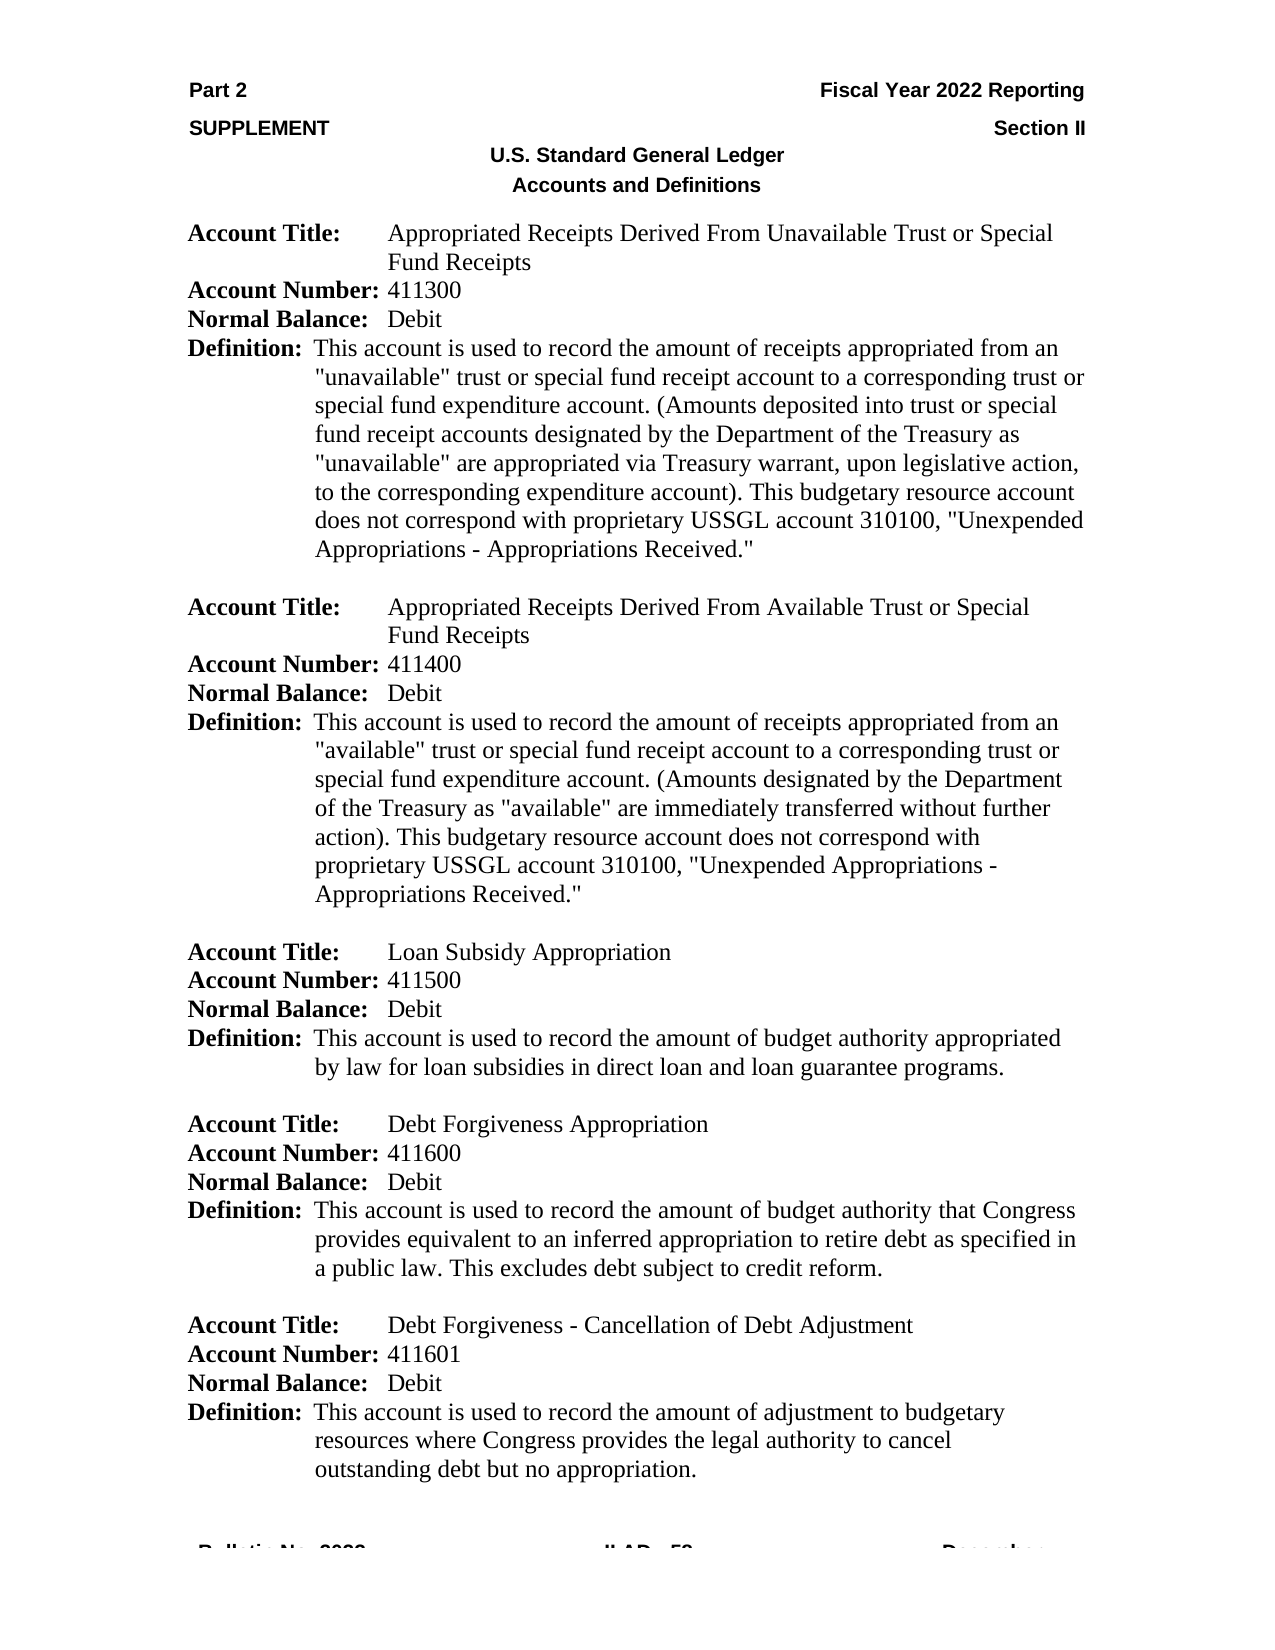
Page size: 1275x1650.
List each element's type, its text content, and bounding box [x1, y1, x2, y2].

text Normal Balance: Debit [187, 1368, 1098, 1397]
text Account Number: 411601 [187, 1339, 1098, 1368]
text Account Number: 411300 [187, 276, 1098, 304]
text Definition: This account is used to record the amount of receipts appropriated from an "available" trust or special fund receipt account to a corresponding trust or special fund expenditure account. (Amounts designated by the Department of the Treasury as "available" are immediately transferred without further action). This budgetary resource account does not correspond with proprietary USSGL account 310100, "Unexpended Appropriations - Appropriations Received." [187, 707, 1074, 908]
text Definition: This account is used to record the amount of budget authority that Congress provides equivalent to an inferred appropriation to retire debt as specified in a public law. This excludes debt subject to credit reform. [187, 1195, 1076, 1282]
text Account Number: 411400 [187, 649, 1098, 678]
text Account Title: Appropriated Receipts Derived From Available Trust or Special Fund Receipts [187, 592, 1087, 649]
text Normal Balance: Debit [187, 994, 1098, 1023]
text Normal Balance: Debit [187, 1167, 1098, 1195]
text Account Number: 411500 [187, 965, 1098, 994]
text Definition: This account is used to record the amount of budget authority appropriated by law for loan subsidies in direct loan and loan guarantee programs. [187, 1023, 1074, 1080]
text Definition: This account is used to record the amount of adjustment to budgetary resources where Congress provides the legal authority to cancel outstanding debt but no appropriation. [187, 1397, 1074, 1483]
text Normal Balance: Debit [187, 678, 1098, 707]
text Definition: This account is used to record the amount of receipts appropriated from an "unavailable" trust or special fund receipt account to a corresponding trust or special fund expenditure account. (Amounts deposited into trust or special fund receipt accounts designated by the Department of the Treasury as "unavailable" are appropriated via Treasury warrant, upon legislative action, to the corresponding expenditure account). This budgetary resource account does not correspond with proprietary USSGL account 310100, "Unexpended Appropriations - Appropriations Received." [187, 333, 1087, 563]
text Account Title: Loan Subsidy Appropriation [187, 937, 1098, 965]
text Normal Balance: Debit [187, 304, 1098, 333]
text Account Title: Debt Forgiveness Appropriation [187, 1109, 1098, 1138]
text Account Title: Appropriated Receipts Derived From Unavailable Trust or Special Fund Receipts [187, 218, 1053, 276]
text Account Title: Debt Forgiveness - Cancellation of Debt Adjustment [187, 1310, 1098, 1339]
text Account Number: 411600 [187, 1138, 1098, 1167]
